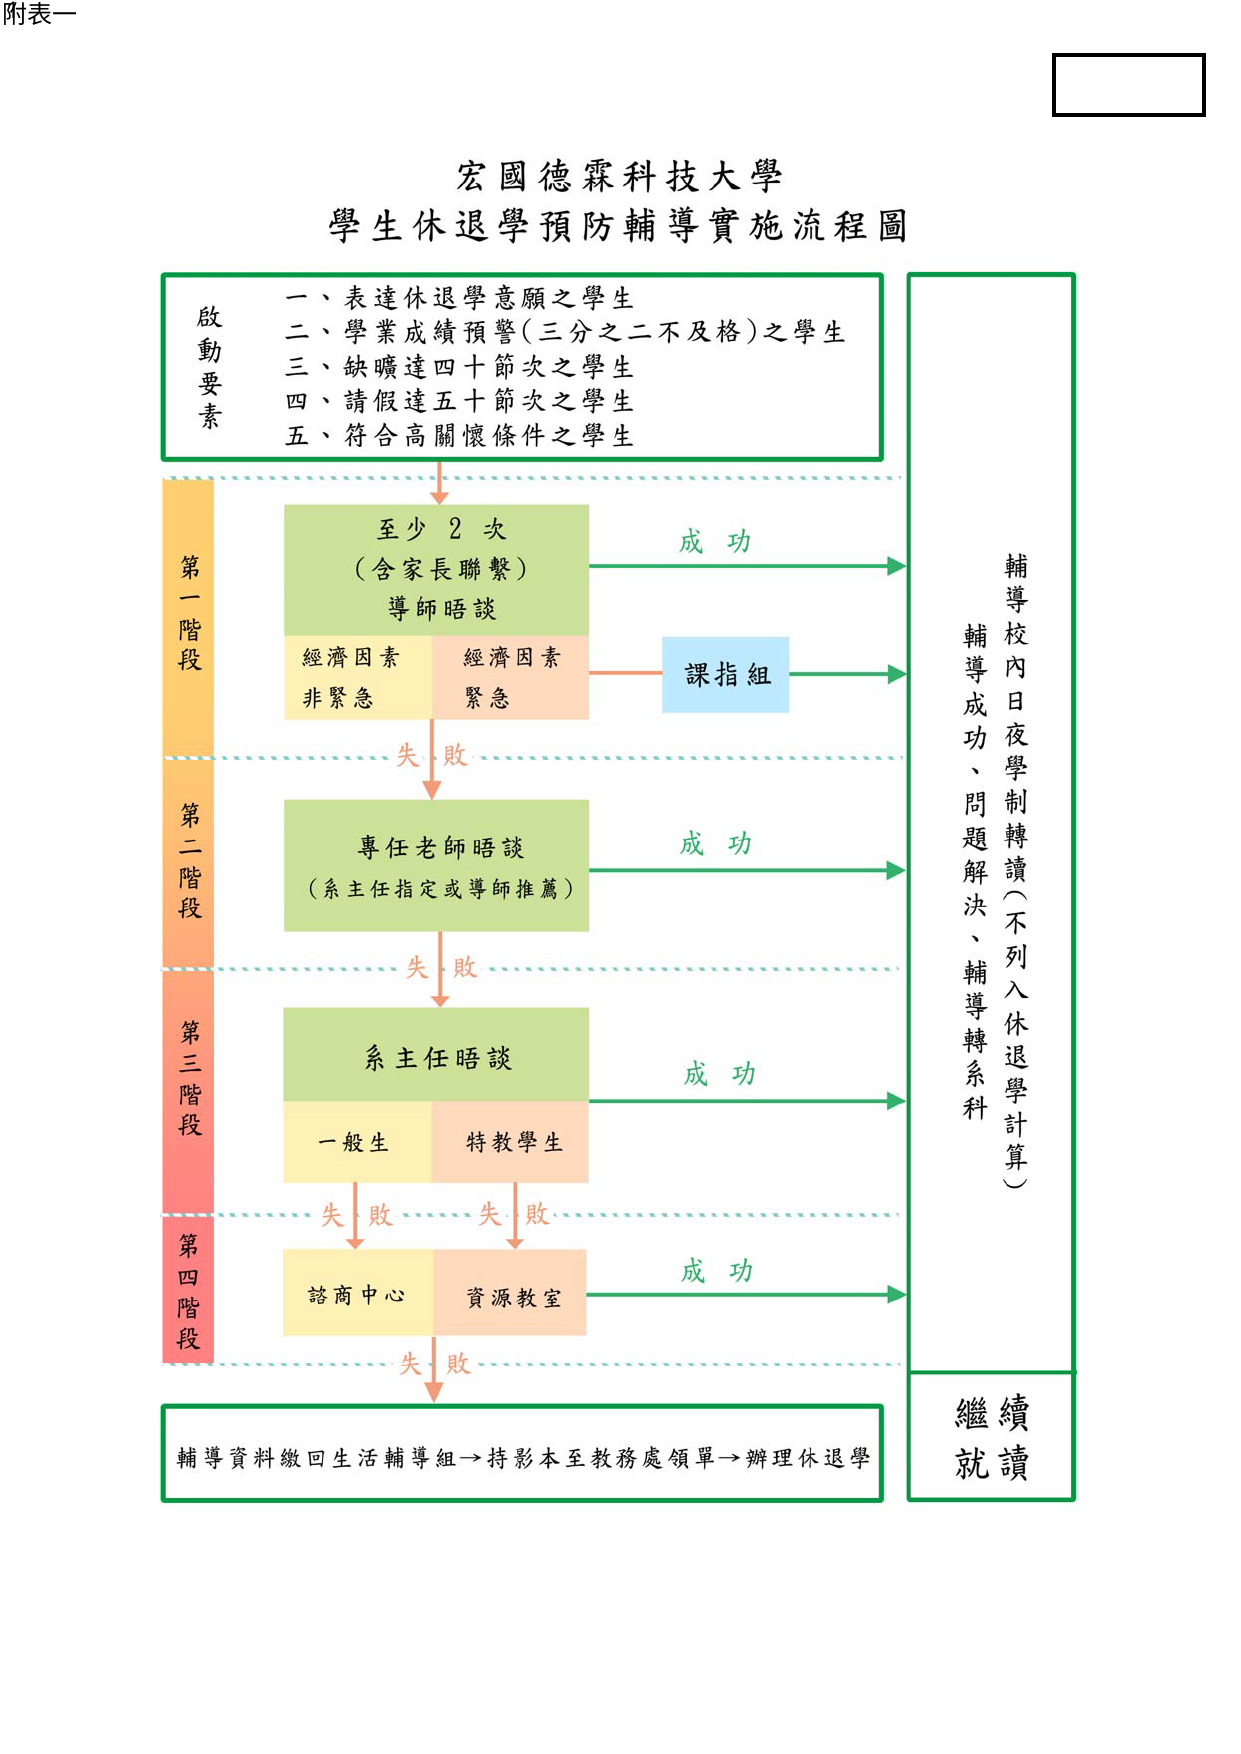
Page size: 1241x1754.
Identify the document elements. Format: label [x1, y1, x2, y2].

picture [127, 118, 1104, 1563]
